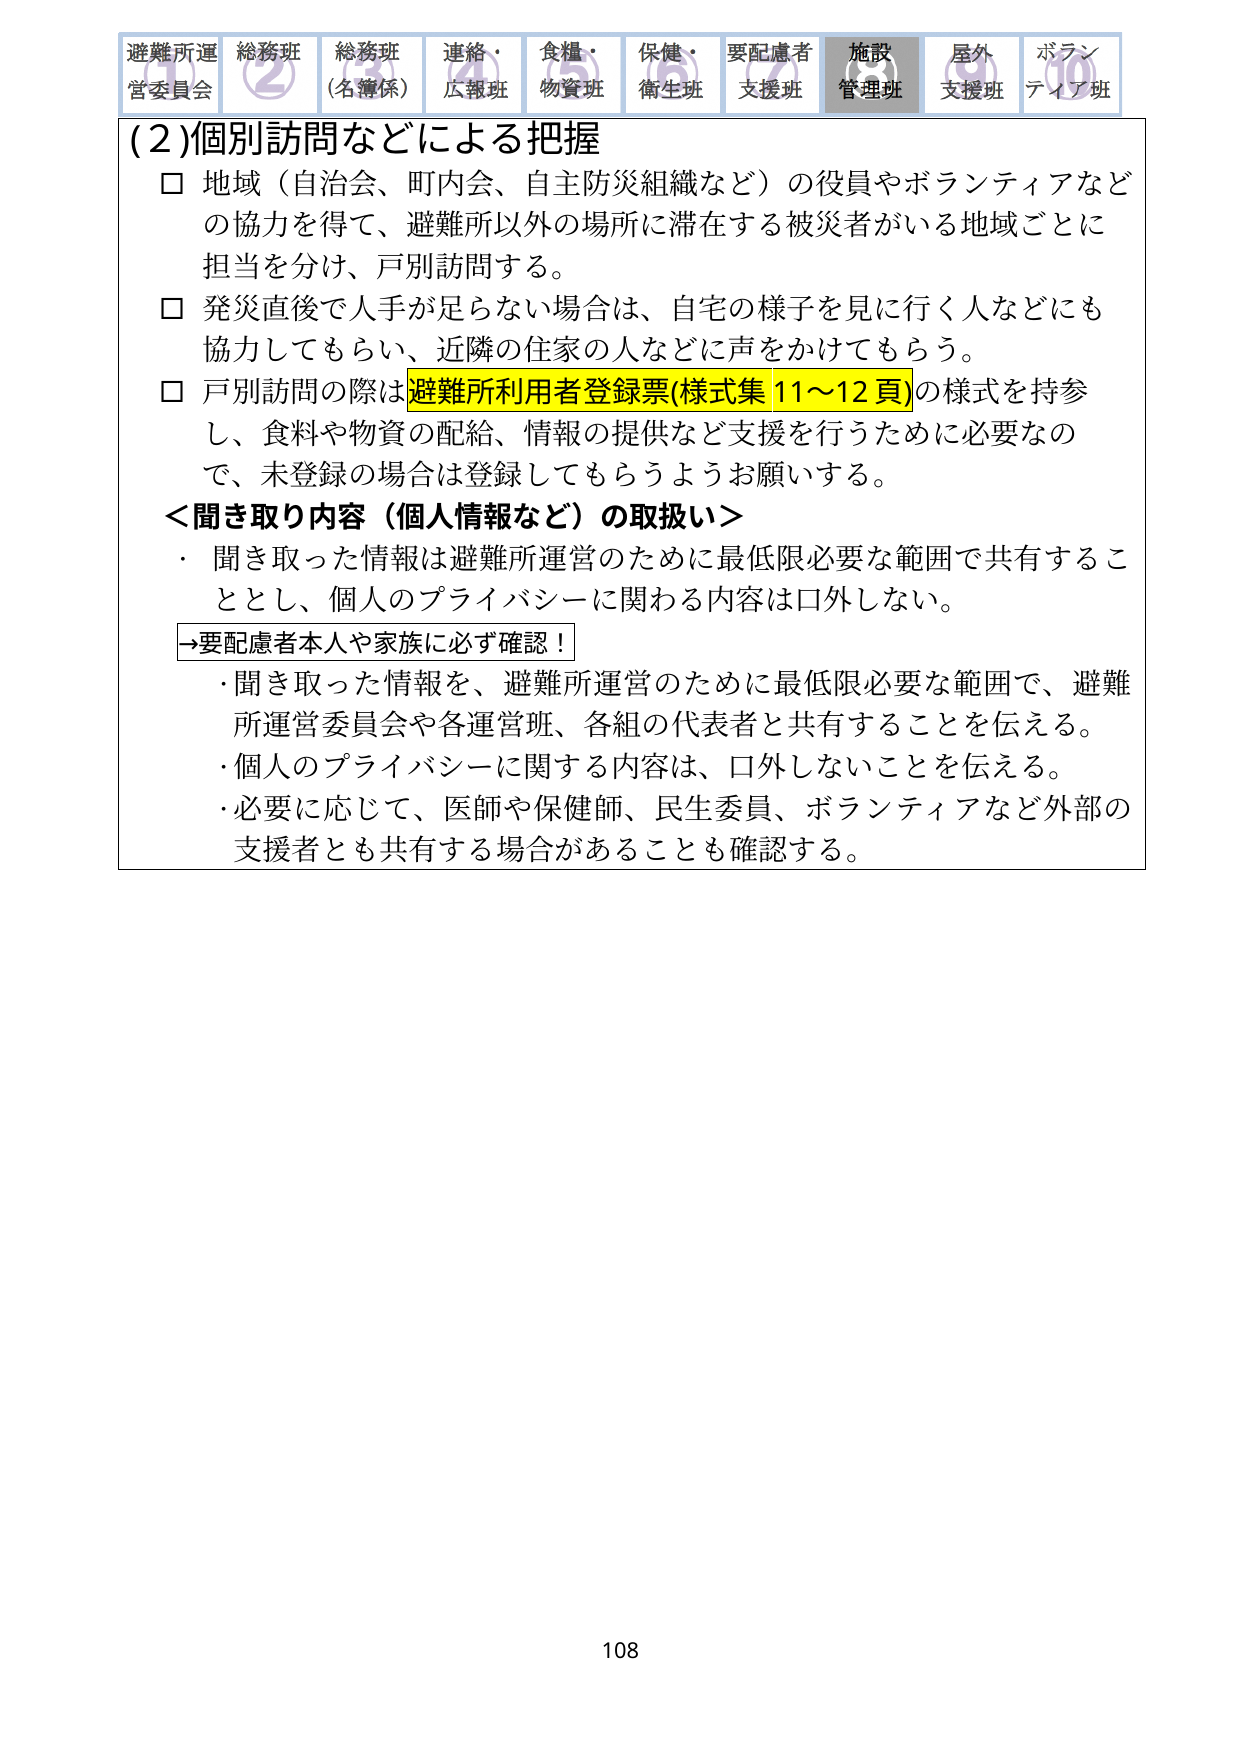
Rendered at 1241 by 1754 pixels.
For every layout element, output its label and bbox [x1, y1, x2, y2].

table_cell [119, 119, 1145, 869]
picture [118, 32, 1123, 117]
